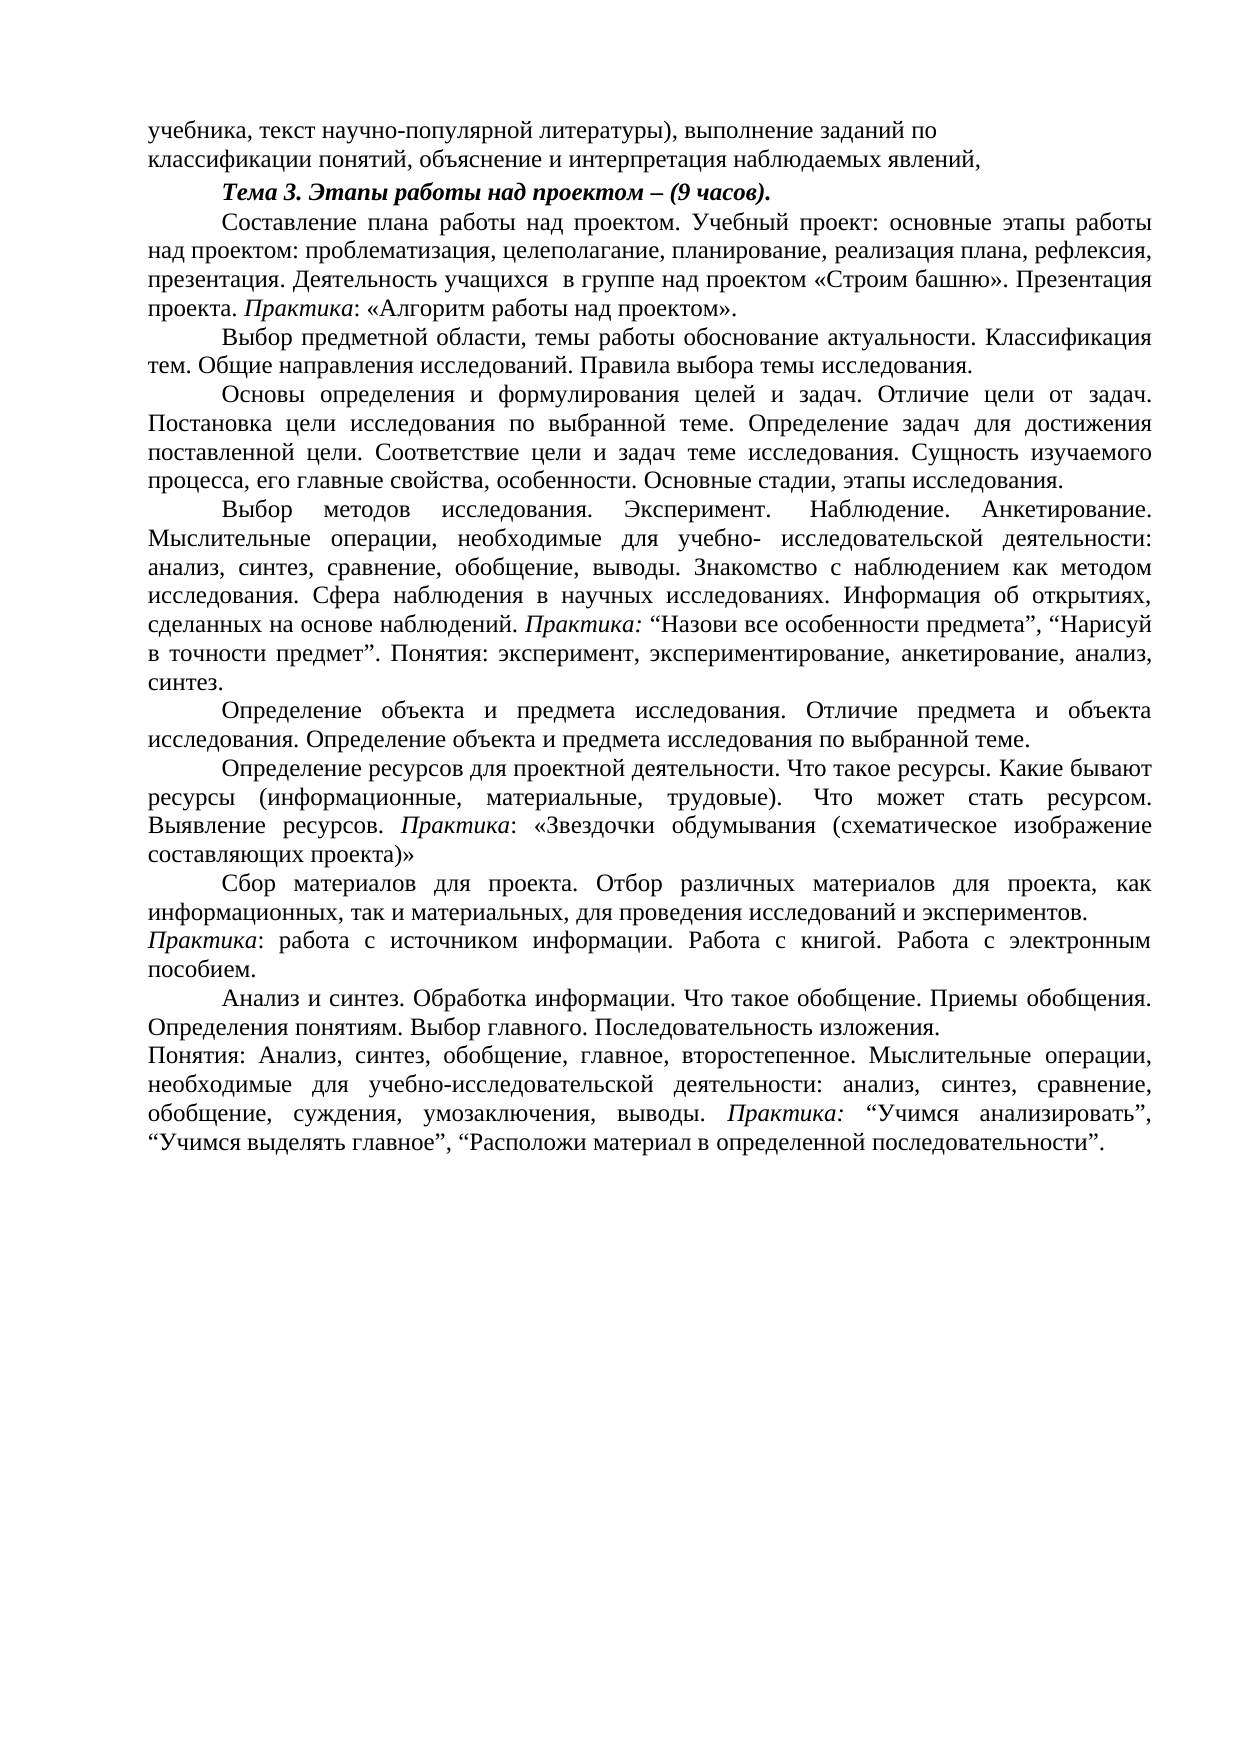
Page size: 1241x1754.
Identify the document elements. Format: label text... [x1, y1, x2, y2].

text Выбор методов исследования. Эксперимент. Наблюдение. Анкетирование. Мыслительные операции, необходимые для учебно- исследовательской деятельности: анализ, синтез, сравнение, обобщение, выводы. Знакомство с наблюдением как методом исследования. Сфера наблюдения в научных исследованиях. Информация об открытиях, сделанных на основе наблюдений. Практика: “Назови все особенности предмета”, “Нарисуй в точности предмет”. Понятия: эксперимент, экспериментирование, анкетирование, анализ, синтез. [148, 494, 1152, 696]
text Анализ и синтез. Обработка информации. Что такое обобщение. Приемы обобщения. Определения понятиям. Выбор главного. Последовательность изложения. [148, 983, 1152, 1041]
text Составление плана работы над проектом. Учебный проект: основные этапы работы над проектом: проблематизация, целеполагание, планирование, реализация плана, рефлексия, презентация. Деятельность учащихся в группе над проектом «Строим башню». Презентация проекта. Практика: «Алгоритм работы над проектом». [148, 207, 1152, 322]
text Сбор материалов для проекта. Отбор различных материалов для проекта, как информационных, так и материальных, для проведения исследований и экспериментов. [148, 868, 1151, 926]
text Выбор предметной области, темы работы обоснование актуальности. Классификация тем. Общие направления исследований. Правила выбора темы исследования. [148, 322, 1152, 379]
subtitle Тема 3. Этапы работы над проектом – (9 часов). [221, 174, 1163, 207]
text Определение объекта и предмета исследования. Отличие предмета и объекта исследования. Определение объекта и предмета исследования по выбранной теме. [148, 696, 1152, 753]
text Основы определения и формулирования целей и задач. Отличие цели от задач. Постановка цели исследования по выбранной теме. Определение задач для достижения поставленной цели. Соответствие цели и задач теме исследования. Сущность изучаемого процесса, его главные свойства, особенности. Основные стадии, этапы исследования. [148, 379, 1152, 494]
text классификации понятий, объяснение и интерпретация наблюдаемых явлений, [148, 144, 1163, 173]
text Практика: работа с источником информации. Работа с книгой. Работа с электронным пособием. [148, 926, 1151, 983]
text учебника, текст научно-популярной литературы), выполнение заданий по [148, 115, 1163, 144]
text Понятия: Анализ, синтез, обобщение, главное, второстепенное. Мыслительные операции, необходимые для учебно-исследовательской деятельности: анализ, синтез, сравнение, обобщение, суждения, умозаключения, выводы. Практика: “Учимся анализировать”, “Учимся выделять главное”, “Расположи материал в определенной последовательности”. [148, 1041, 1152, 1156]
text Определение ресурсов для проектной деятельности. Что такое ресурсы. Какие бывают ресурсы (информационные, материальные, трудовые). Что может стать ресурсом. Выявление ресурсов. Практика: «Звездочки обдумывания (схематическое изображение составляющих проекта)» [148, 753, 1152, 868]
